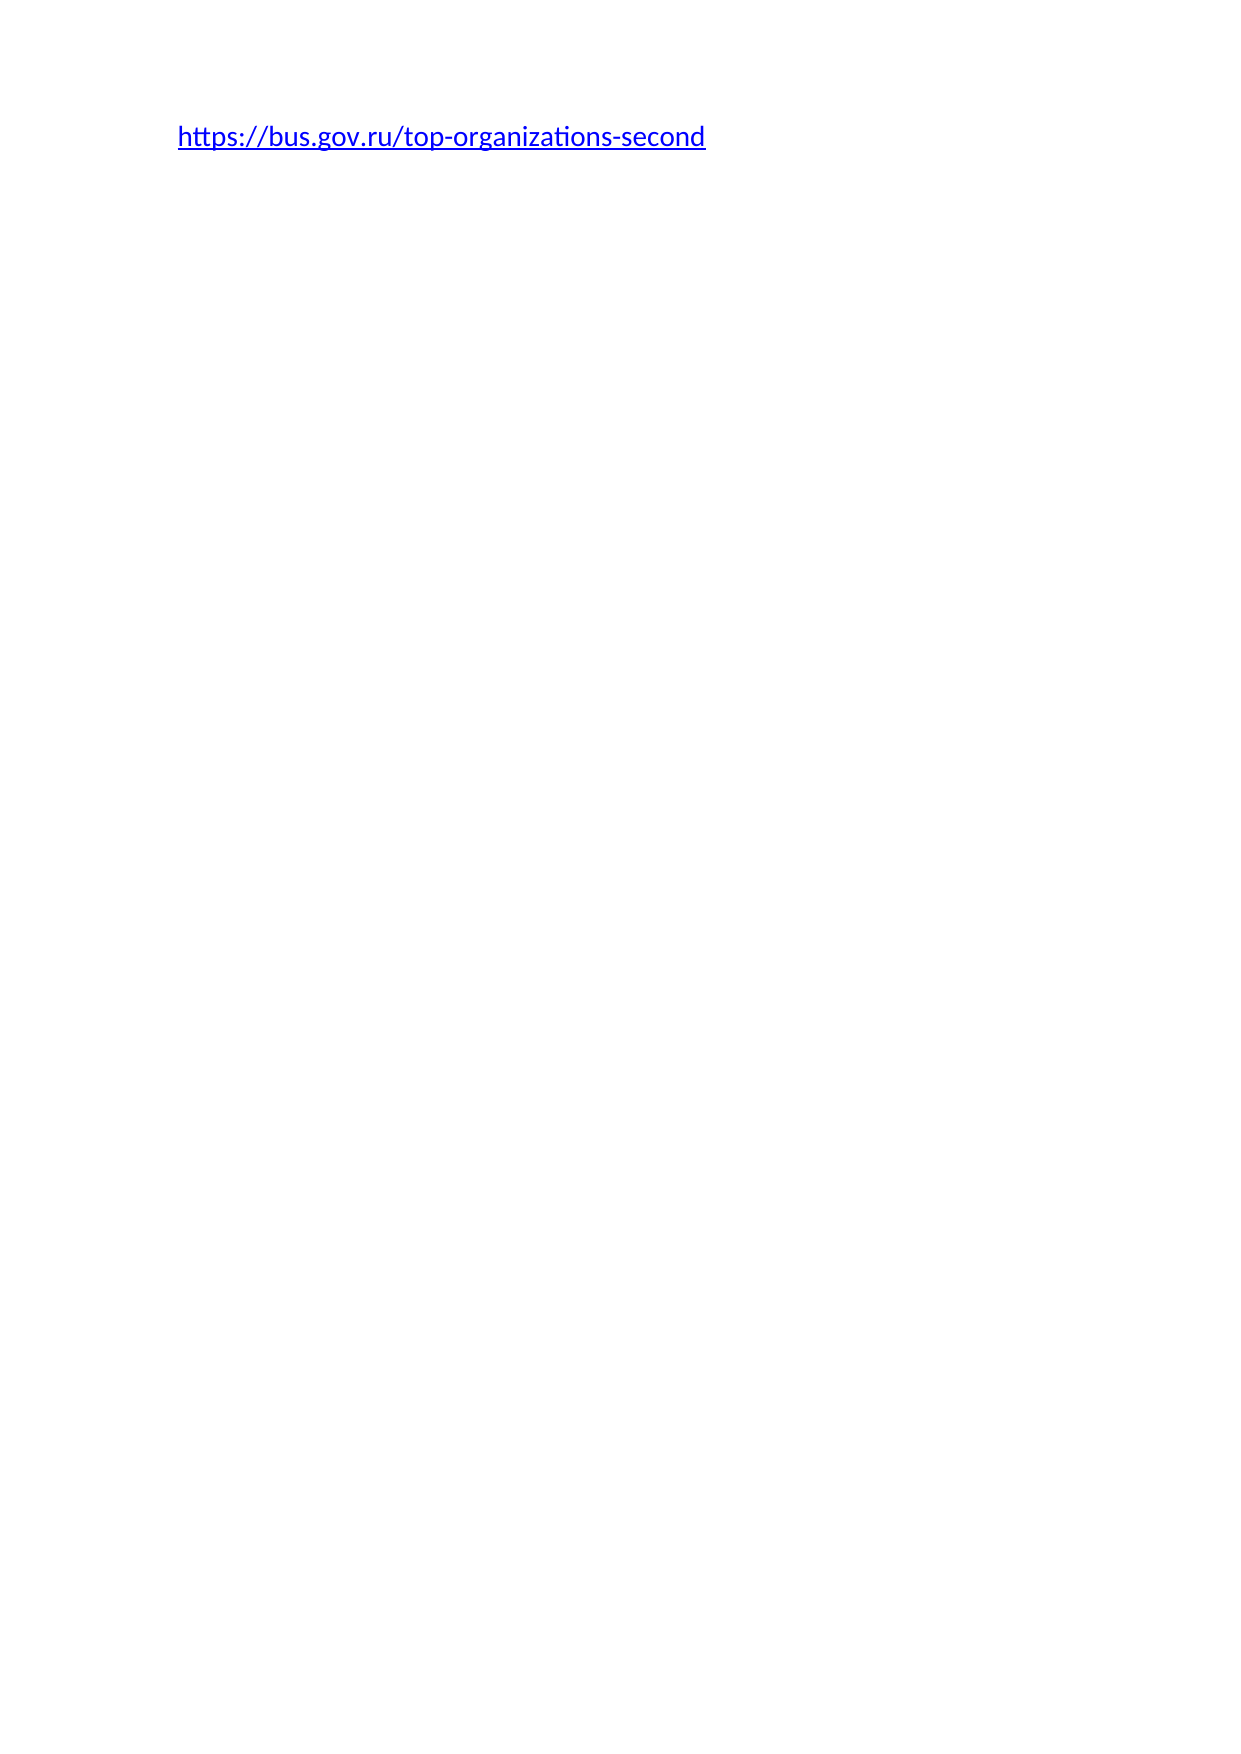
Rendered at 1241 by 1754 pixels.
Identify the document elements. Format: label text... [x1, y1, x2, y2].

text https://bus.gov.ru/top-organizations-second [177, 118, 1152, 154]
